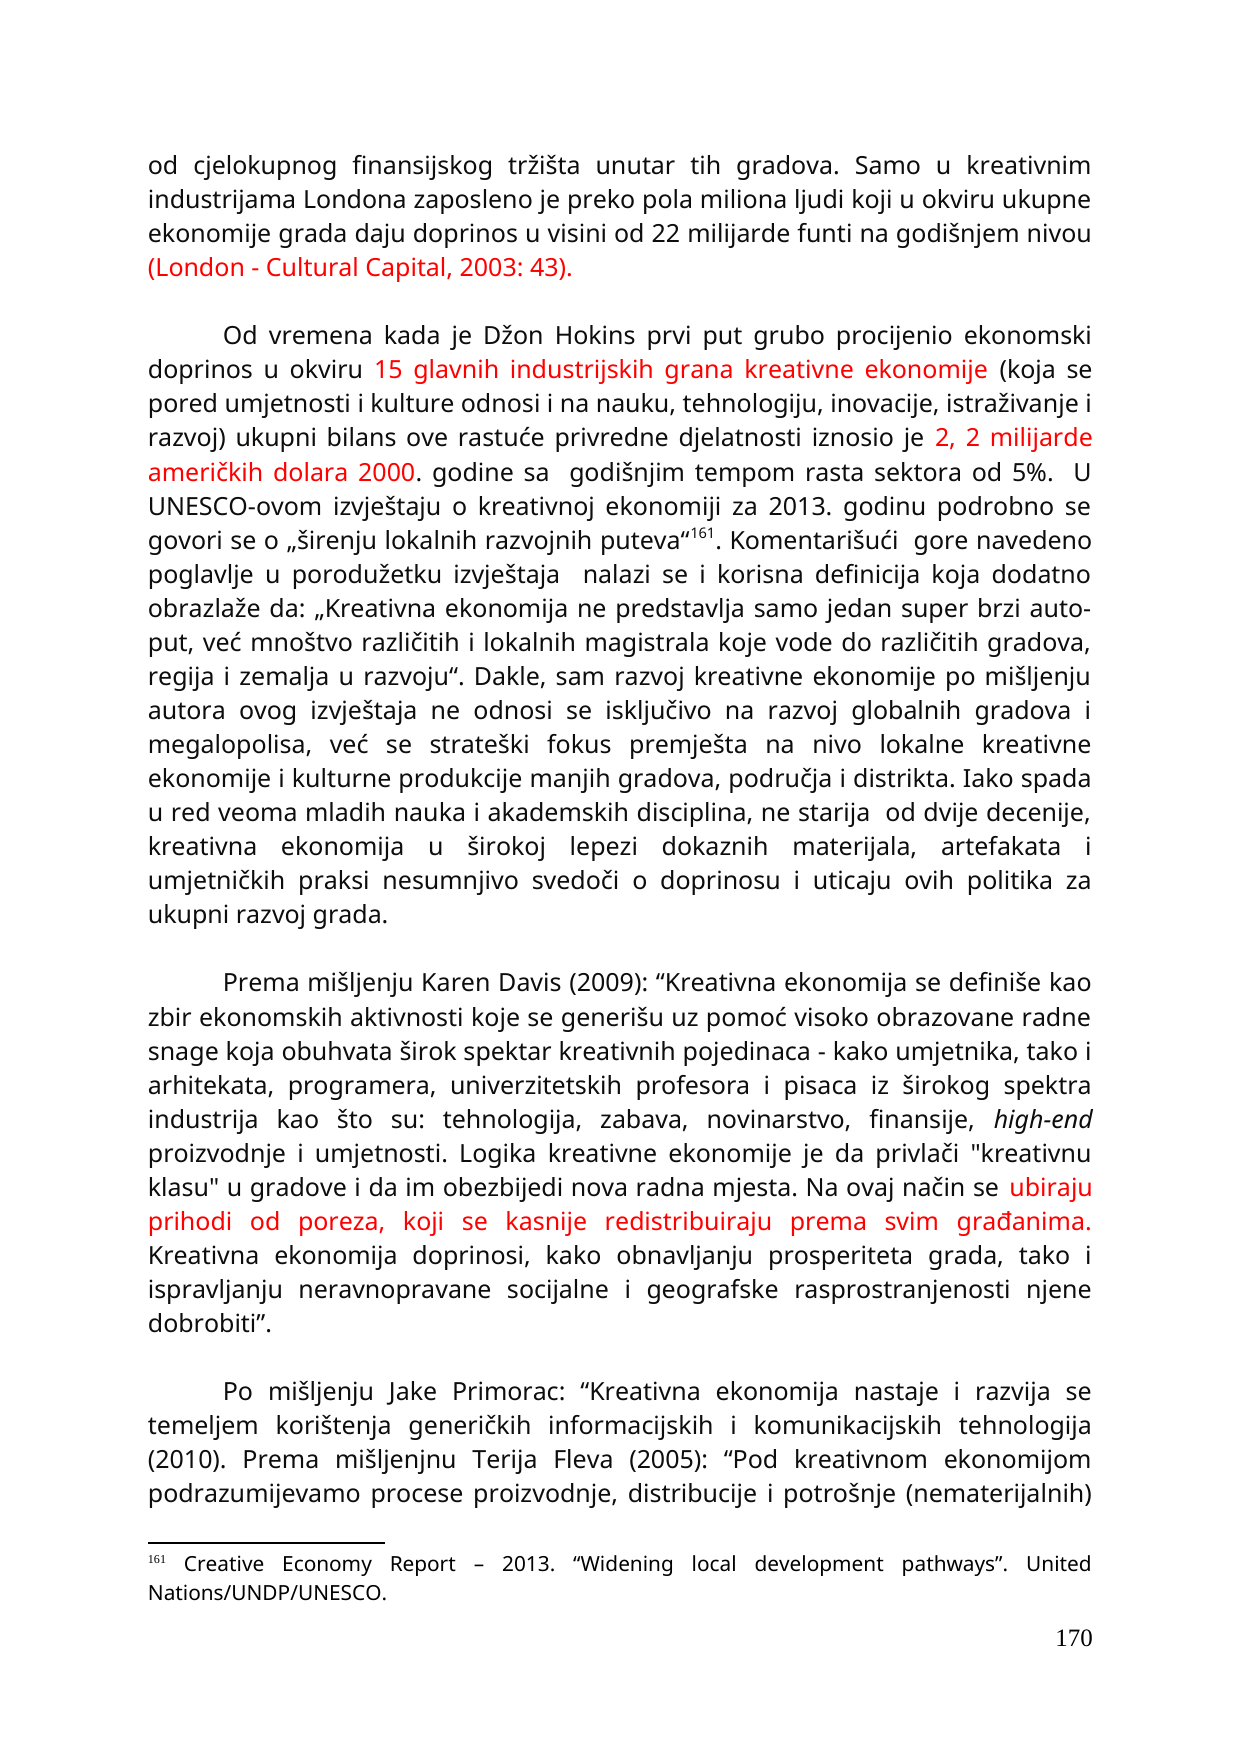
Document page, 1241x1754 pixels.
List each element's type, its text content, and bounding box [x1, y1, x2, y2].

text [148, 148, 1093, 284]
text Od vremena kada je Džon Hokins prvi put grubo procijenio ekonomski doprinos u okviru 15 glavnih industrijskih grana kreativne ekonomije (koja se pored umjetnosti i kulture odnosi i na nauku, tehnologiju, inovacije, istraživanje i razvoj) ukupni bilans ove rastuće privredne djelatnosti iznosio je 2, 2 milijarde američkih dolara 2000. godine sa godišnjim tempom rasta sektora od 5%. U UNESCO-ovom izvještaju o kreativnoj ekonomiji za 2013. godinu podrobno se govori se o „širenju lokalnih razvojnih puteva“. Komentarišući gore navedeno poglavlje u porodužetku izvještaja nalazi se i korisna definicija koja dodatno obrazlaže da: „Kreativna ekonomija ne predstavlja samo jedan super brzi auto-put, već mnoštvo različitih i lokalnih magistrala koje vode do različitih gradova, regija i zemalja u razvoju“. Dakle, sam razvoj kreativne ekonomije po mišljenju autora ovog izvještaja ne odnosi se isključivo na razvoj globalnih gradova i megalopolisa, već se strateški fokus premješta na nivo lokalne kreativne ekonomije i kulturne produkcije manjih gradova, područja i distrikta. Iako spada u red veoma mladih nauka i akademskih disciplina, ne starija od dvije decenije, kreativna ekonomija u širokoj lepezi dokaznih materijala, artefakata i umjetničkih praksi nesumnjivo svedoči o doprinosu i uticaju ovih politika za ukupni razvoj grada. [148, 318, 1093, 931]
text Prema mišljenju Karen Davis (2009): “Kreativna ekonomija se definiše kao zbir ekonomskih aktivnosti koje se generišu uz pomoć visoko obrazovane radne snage koja obuhvata širok spektar kreativnih pojedinaca - kako umjetnika, tako i arhitekata, programera, univerzitetskih profesora i pisaca iz širokog spektra industrija kao što su: tehnologija, zabava, novinarstvo, finansije, high-end proizvodnje i umjetnosti. Logika kreativne ekonomije je da privlači "kreativnu klasu" u gradove i da im obezbijedi nova radna mjesta. Na ovaj način se ubiraju prihodi od poreza, koji se kasnije redistribuiraju prema svim građanima. Kreativna ekonomija doprinosi, kako obnavljanju prosperiteta grada, tako i ispravljanju neravnopravane socijalne i geografske rasprostranjenosti njene dobrobiti”. [148, 965, 1093, 1340]
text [148, 1374, 1093, 1510]
